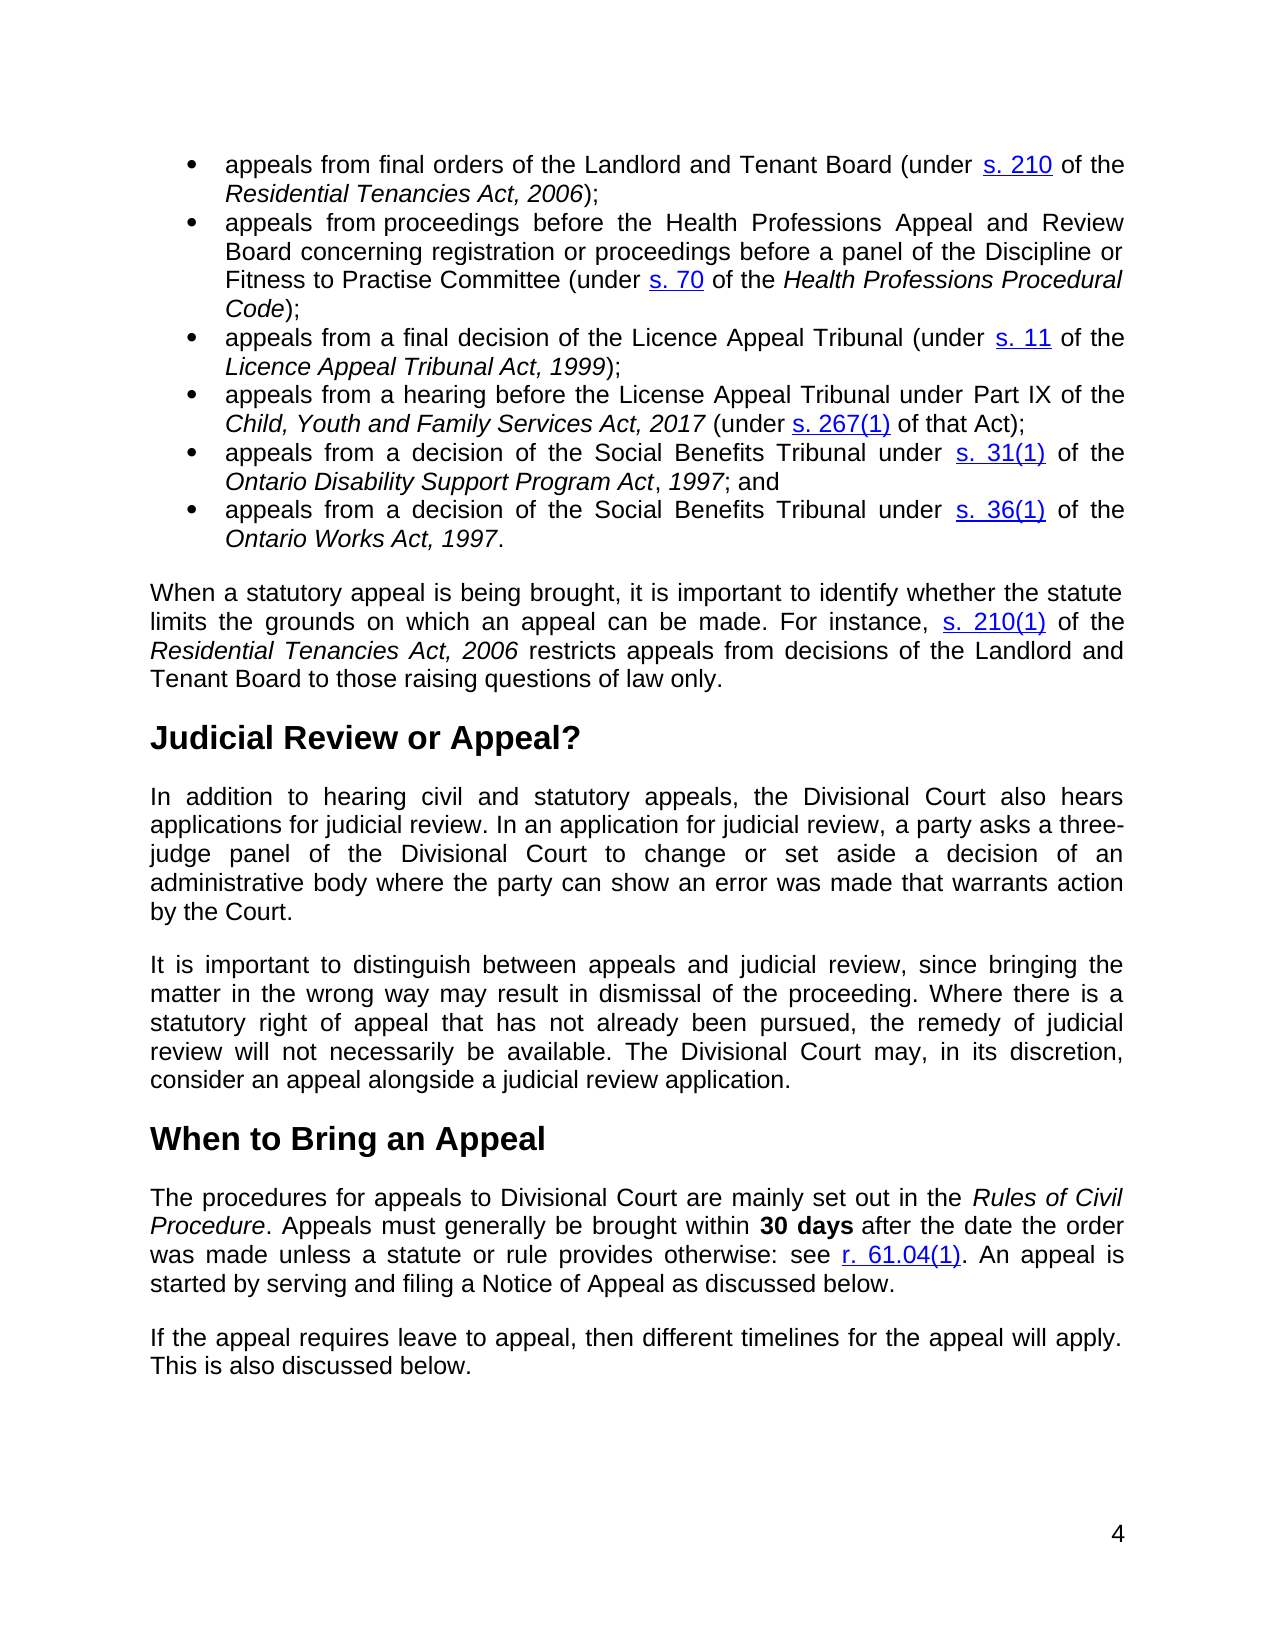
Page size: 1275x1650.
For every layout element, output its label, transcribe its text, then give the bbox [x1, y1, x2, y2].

text The procedures for appeals to Divisional Court are mainly set out in the Rules of Civil Procedure. Appeals must generally be brought within 30 days after the date the order was made unless a statute or rule provides otherwise: see r. 61.04(1). An appeal is started by serving and filing a Notice of Appeal as discussed below. [150, 1182, 1125, 1297]
text If the appeal requires leave to appeal, then different timelines for the appeal will apply. This is also discussed below. [150, 1322, 1125, 1380]
text When a statutory appeal is being brought, it is important to identify whether the statute limits the grounds on which an appeal can be made. For instance, s. 210(1) of the Residential Tenancies Act, 2006 restricts appeals from decisions of the Landlord and Tenant Board to those raising questions of law only. [150, 578, 1125, 693]
list appeals from a decision of the Social Benefits Tribunal under s. 31(1) of the Ontario Disability Support Program Act, 1997; and [187, 438, 1125, 496]
list appeals from final orders of the Landlord and Tenant Board (under s. 210 of the Residential Tenancies Act, 2006); [187, 150, 1125, 208]
text In addition to hearing civil and statutory appeals, the Divisional Court also hears applications for judicial review. In an application for judicial review, a party asks a three-judge panel of the Divisional Court to change or set aside a decision of an administrative body where the party can show an error was made that warrants action by the Court. [150, 782, 1125, 925]
list appeals from proceedings before the Health Professions Appeal and Review Board concerning registration or proceedings before a panel of the Discipline or Fitness to Practise Committee (under s. 70 of the Health Professions Procedural Code); [187, 208, 1125, 323]
text It is important to distinguish between appeals and judicial review, since bringing the matter in the wrong way may result in dismissal of the proceeding. Where there is a statutory right of appeal that has not already been pursued, the remedy of judicial review will not necessarily be available. The Divisional Court may, in its discretion, consider an appeal alongside a judicial review application. [150, 950, 1125, 1094]
subtitle Judicial Review or Appeal? [150, 718, 1125, 757]
list appeals from a final decision of the Licence Appeal Tribunal (under s. 11 of the Licence Appeal Tribunal Act, 1999); [187, 323, 1125, 380]
list appeals from a hearing before the License Appeal Tribunal under Part IX of the Child, Youth and Family Services Act, 2017 (under s. 267(1) of that Act); [187, 380, 1125, 438]
subtitle When to Bring an Appeal [150, 1119, 1125, 1157]
list appeals from a decision of the Social Benefits Tribunal under s. 36(1) of the Ontario Works Act, 1997. [187, 496, 1125, 553]
